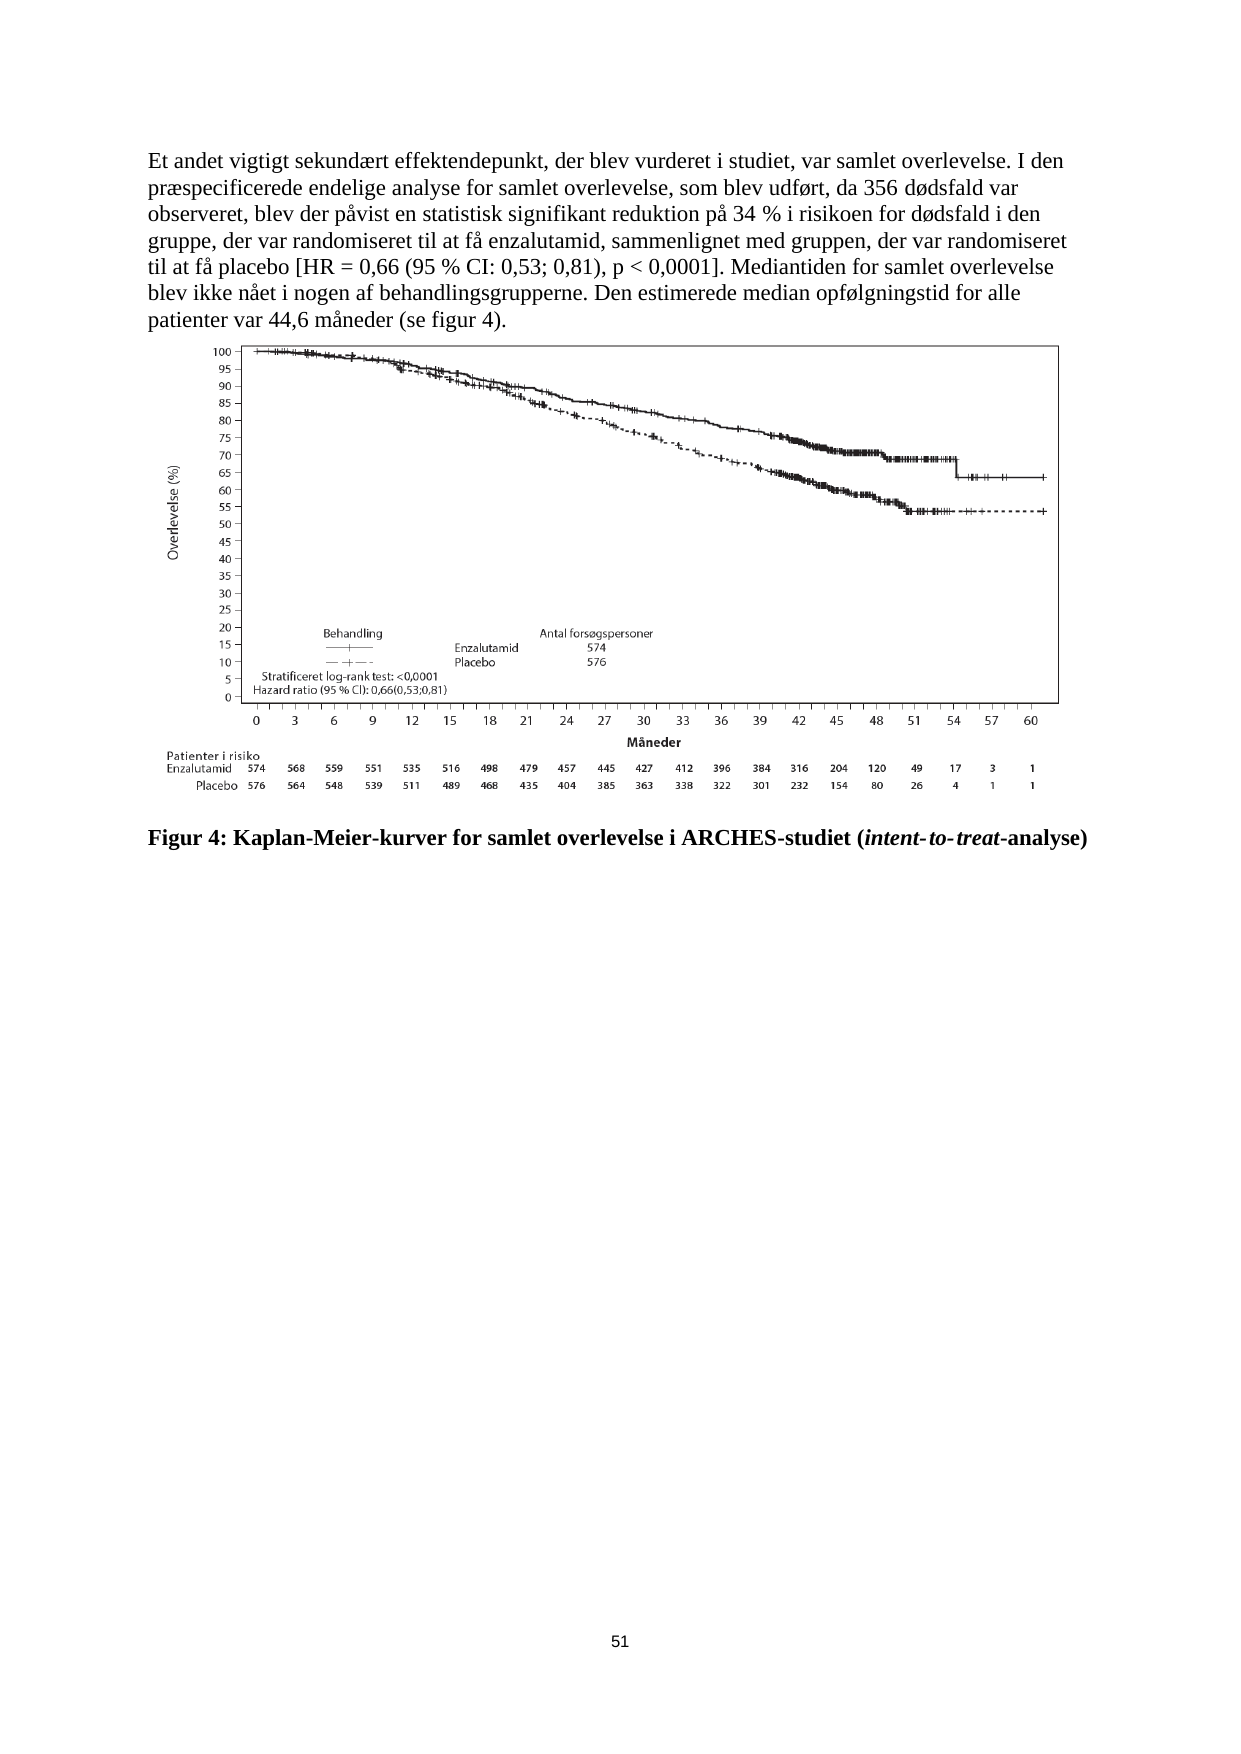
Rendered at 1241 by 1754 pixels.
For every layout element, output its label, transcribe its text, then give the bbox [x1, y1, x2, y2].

text Et andet vigtigt sekundært effektendepunkt, der blev vurderet i studiet, var samlet overlevelse. I den præspecificerede endelige analyse for samlet overlevelse, som blev udført, da 356 dødsfald var observeret, blev der påvist en statistisk signifikant reduktion på 34 % i risikoen for dødsfald i den gruppe, der var randomiseret til at få enzalutamid, sammenlignet med gruppen, der var randomiseret til at få placebo [HR = 0,66 (95 % CI: 0,53; 0,81), p < 0,0001]. Mediantiden for samlet overlevelse blev ikke nået i nogen af behandlingsgrupperne. Den estimerede median opfølgningstid for alle patienter var 44,6 måneder (se figur 4). [148, 148, 1093, 332]
picture [147, 332, 1068, 798]
text Figur 4: Kaplan-Meier-kurver for samlet overlevelse i ARCHES-studiet (intent-to-treat-analyse) [148, 824, 1093, 850]
